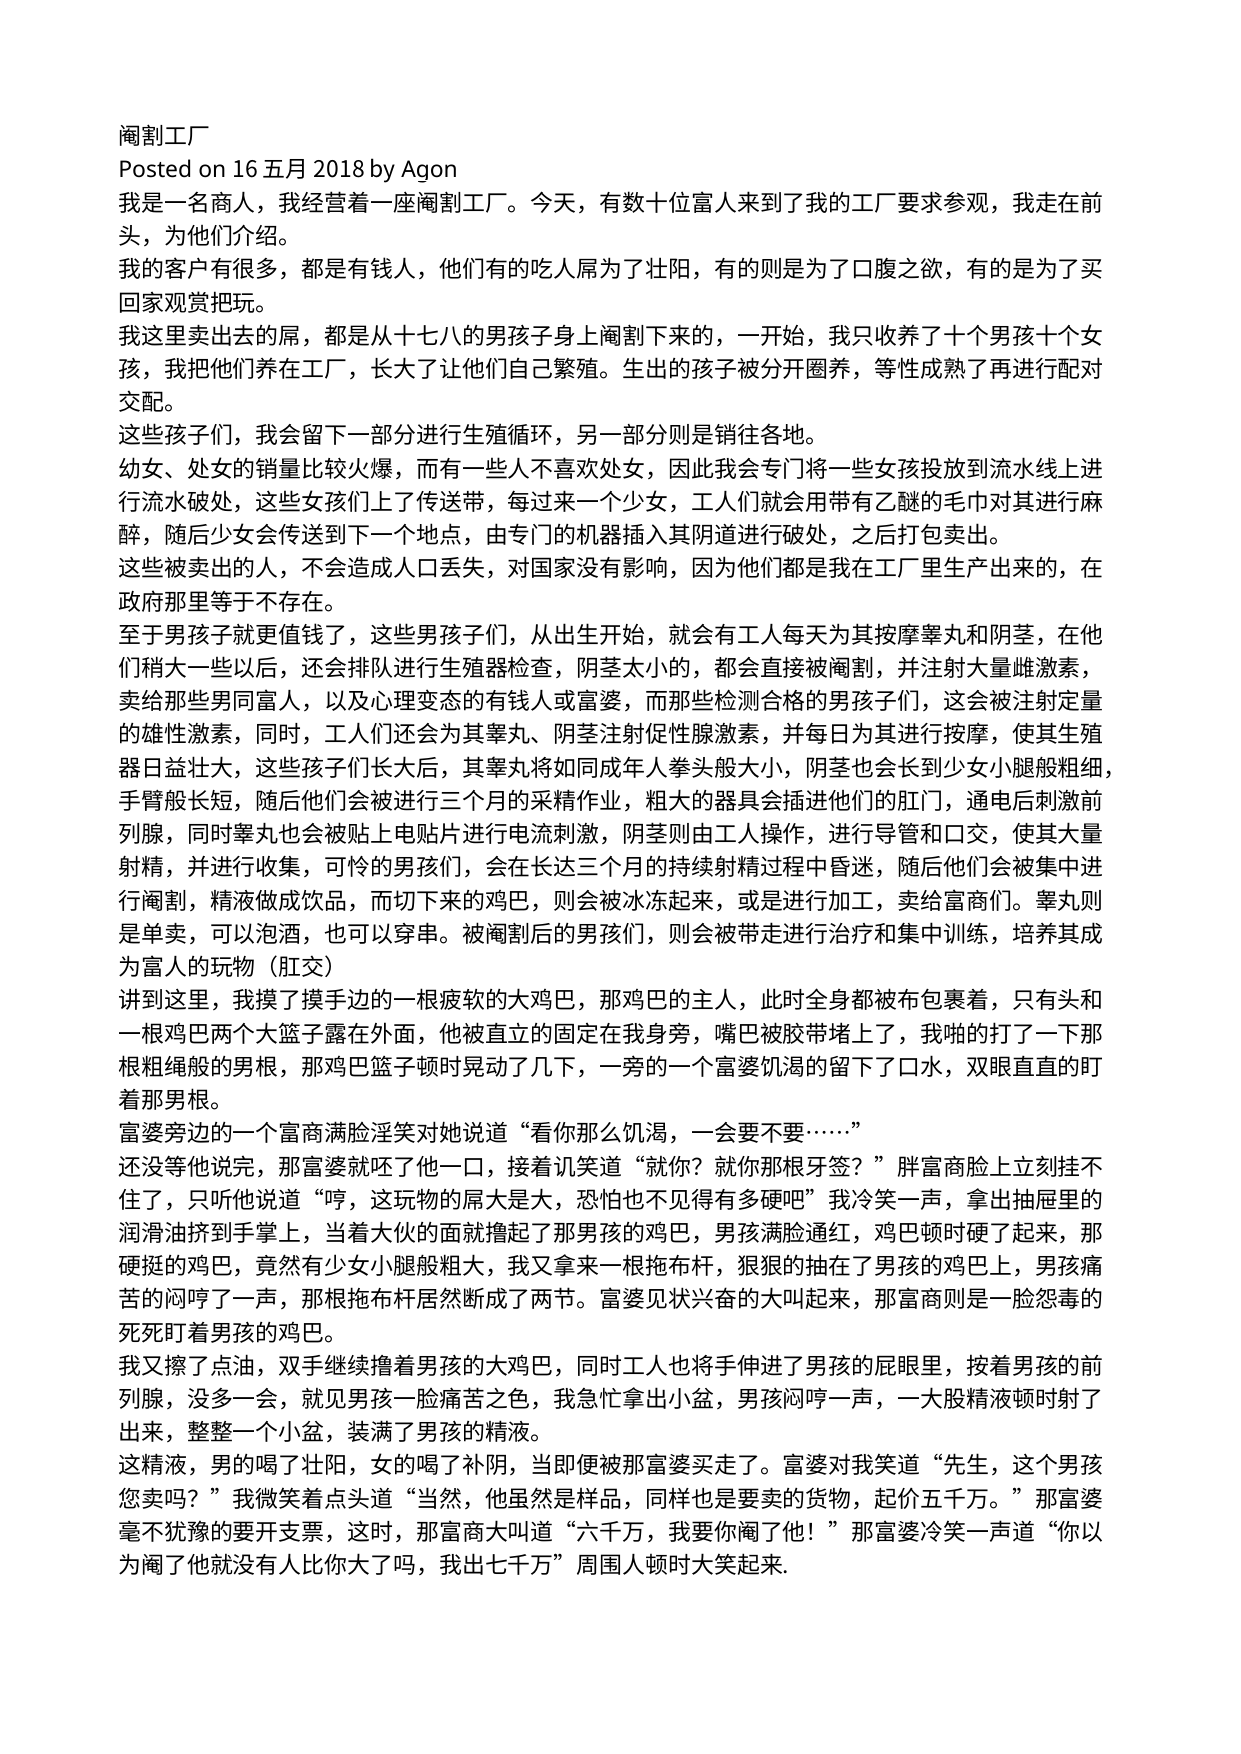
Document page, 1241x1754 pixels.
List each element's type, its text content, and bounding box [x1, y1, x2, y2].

text 还没等他说完，那富婆就呸了他一口，接着讥笑道“就你？就你那根牙签？”胖富商脸上立刻挂不住了，只听他说道“哼，这玩物的屌大是大，恐怕也不见得有多硬吧”我冷笑一声，拿出抽屉里的润滑油挤到手掌上，当着大伙的面就撸起了那男孩的鸡巴，男孩满脸通红，鸡巴顿时硬了起来，那硬挺的鸡巴，竟然有少女小腿般粗大，我又拿来一根拖布杆，狠狠的抽在了男孩的鸡巴上，男孩痛苦的闷哼了一声，那根拖布杆居然断成了两节。富婆见状兴奋的大叫起来，那富商则是一脸怨毒的死死盯着男孩的鸡巴。 [118, 1148, 1122, 1348]
text 这些被卖出的人，不会造成人口丢失，对国家没有影响，因为他们都是我在工厂里生产出来的，在政府那里等于不存在。 [118, 550, 1122, 617]
text 我又擦了点油，双手继续撸着男孩的大鸡巴，同时工人也将手伸进了男孩的屁眼里，按着男孩的前列腺，没多一会，就见男孩一脸痛苦之色，我急忙拿出小盆，男孩闷哼一声，一大股精液顿时射了出来，整整一个小盆，装满了男孩的精液。 [118, 1348, 1122, 1447]
text Posted on 16 五月 2018 by Agon [118, 151, 1122, 185]
text 我的客户有很多，都是有钱人，他们有的吃人屌为了壮阳，有的则是为了口腹之欲，有的是为了买回家观赏把玩。 [118, 251, 1122, 318]
text 我是一名商人，我经营着一座阉割工厂。今天，有数十位富人来到了我的工厂要求参观，我走在前头，为他们介绍。 [118, 185, 1122, 251]
text 这些孩子们，我会留下一部分进行生殖循环，另一部分则是销往各地。 [118, 417, 1122, 451]
text 我这里卖出去的屌，都是从十七八的男孩子身上阉割下来的，一开始，我只收养了十个男孩十个女孩，我把他们养在工厂，长大了让他们自己繁殖。生出的孩子被分开圈养，等性成熟了再进行配对交配。 [118, 318, 1122, 417]
text 至于男孩子就更值钱了，这些男孩子们，从出生开始，就会有工人每天为其按摩睾丸和阴茎，在他们稍大一些以后，还会排队进行生殖器检查，阴茎太小的，都会直接被阉割，并注射大量雌激素，卖给那些男同富人，以及心理变态的有钱人或富婆，而那些检测合格的男孩子们，这会被注射定量的雄性激素，同时，工人们还会为其睾丸、阴茎注射促性腺激素，并每日为其进行按摩，使其生殖器日益壮大，这些孩子们长大后，其睾丸将如同成年人拳头般大小，阴茎也会长到少女小腿般粗细，手臂般长短，随后他们会被进行三个月的采精作业，粗大的器具会插进他们的肛门，通电后刺激前列腺，同时睾丸也会被贴上电贴片进行电流刺激，阴茎则由工人操作，进行导管和口交，使其大量射精，并进行收集，可怜的男孩们，会在长达三个月的持续射精过程中昏迷，随后他们会被集中进行阉割，精液做成饮品，而切下来的鸡巴，则会被冰冻起来，或是进行加工，卖给富商们。睾丸则是单卖，可以泡酒，也可以穿串。被阉割后的男孩们，则会被带走进行治疗和集中训练，培养其成为富人的玩物（肛交） [118, 617, 1122, 982]
text 讲到这里，我摸了摸手边的一根疲软的大鸡巴，那鸡巴的主人，此时全身都被布包裹着，只有头和一根鸡巴两个大篮子露在外面，他被直立的固定在我身旁，嘴巴被胶带堵上了，我啪的打了一下那根粗绳般的男根，那鸡巴篮子顿时晃动了几下，一旁的一个富婆饥渴的留下了口水，双眼直直的盯着那男根。 [118, 982, 1122, 1115]
text 阉割工厂 [118, 118, 1122, 151]
text 这精液，男的喝了壮阳，女的喝了补阴，当即便被那富婆买走了。富婆对我笑道“先生，这个男孩您卖吗？”我微笑着点头道“当然，他虽然是样品，同样也是要卖的货物，起价五千万。”那富婆毫不犹豫的要开支票，这时，那富商大叫道“六千万，我要你阉了他！”那富婆冷笑一声道“你以为阉了他就没有人比你大了吗，我出七千万”周围人顿时大笑起来. [118, 1447, 1122, 1580]
text 富婆旁边的一个富商满脸淫笑对她说道“看你那么饥渴，一会要不要……” [118, 1115, 1122, 1148]
text 幼女、处女的销量比较火爆，而有一些人不喜欢处女，因此我会专门将一些女孩投放到流水线上进行流水破处，这些女孩们上了传送带，每过来一个少女，工人们就会用带有乙醚的毛巾对其进行麻醉，随后少女会传送到下一个地点，由专门的机器插入其阴道进行破处，之后打包卖出。 [118, 451, 1122, 550]
